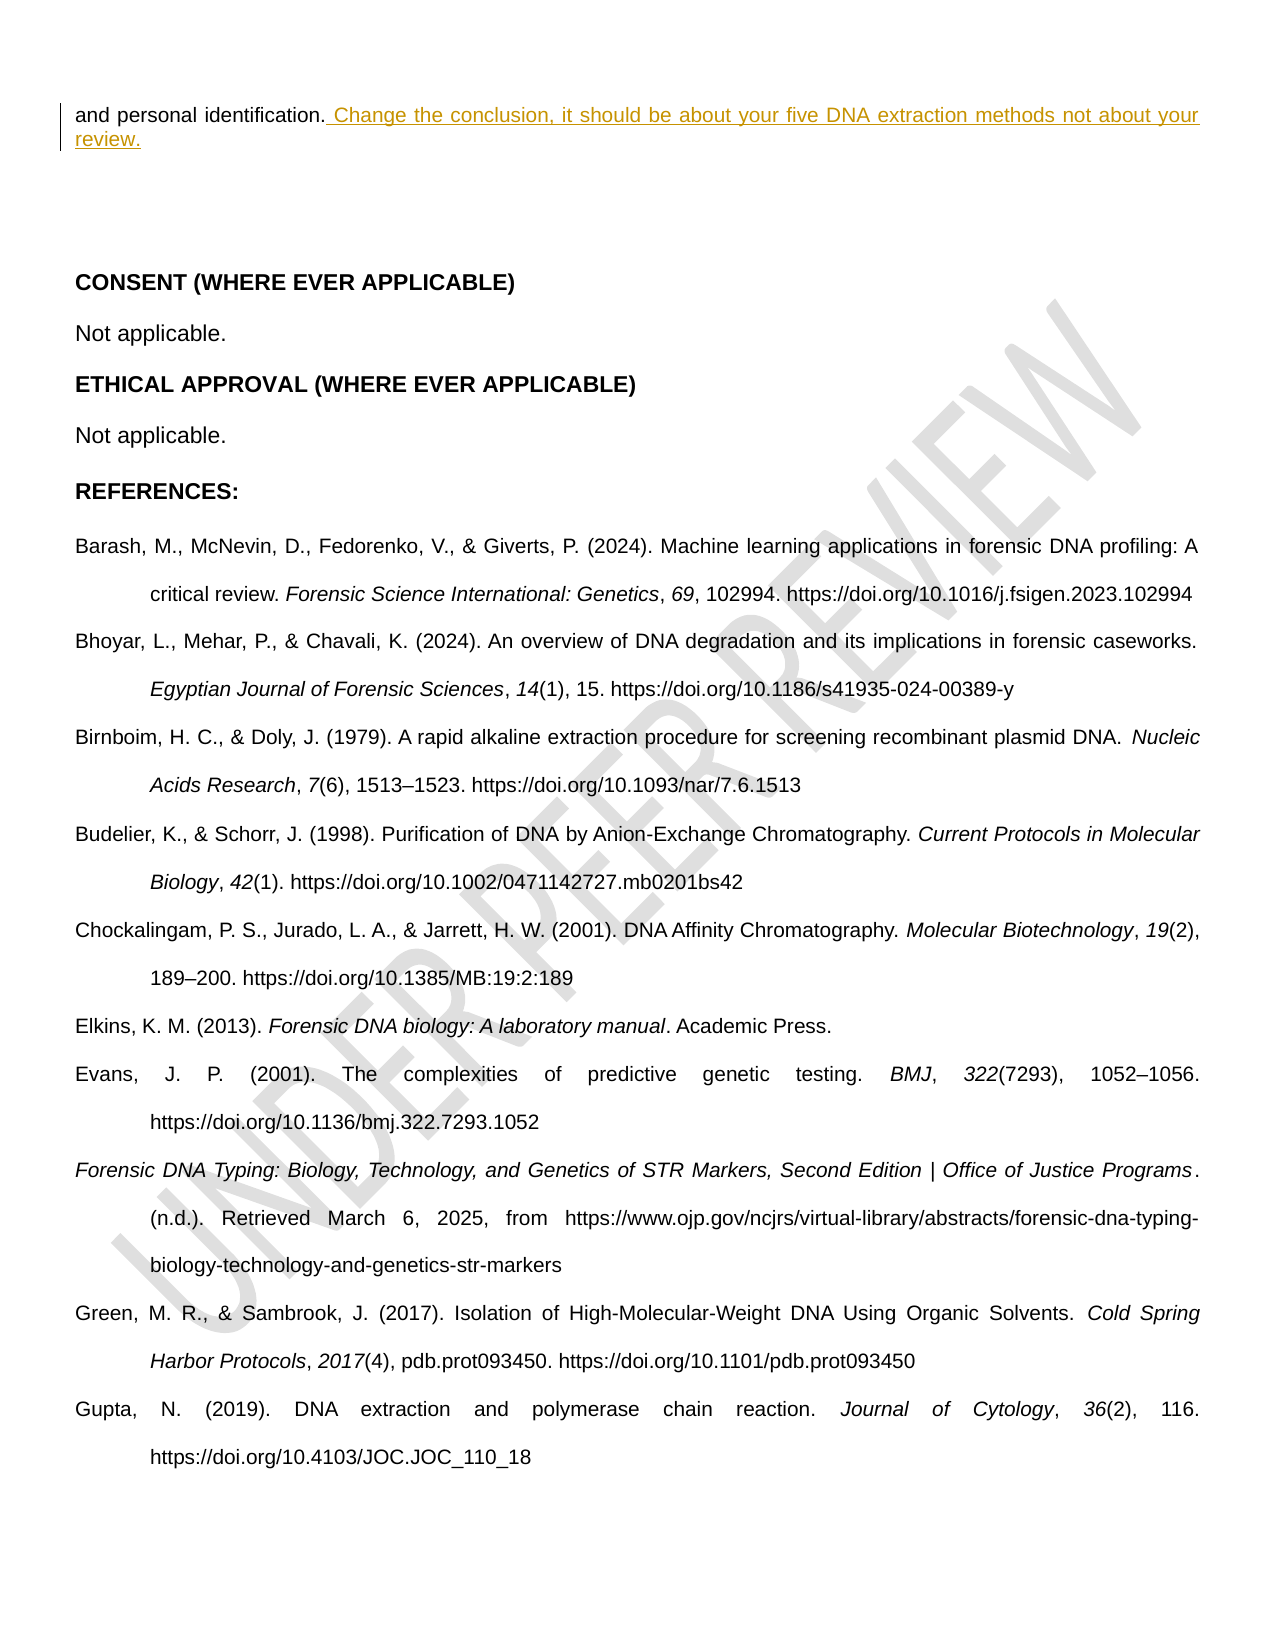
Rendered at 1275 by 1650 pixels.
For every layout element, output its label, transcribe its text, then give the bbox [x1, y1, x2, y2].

text Green, M. R., & Sambrook, J. (2017). Isolation of High-Molecular-Weight DNA Using Organic Solvents. Cold Spring Harbor Protocols, 2017(4), pdb.prot093450. https://doi.org/10.1101/pdb.prot093450 [75, 1301, 1200, 1373]
text Forensic DNA Typing: Biology, Technology, and Genetics of STR Markers, Second Edition | Office of Justice Programs. (n.d.). Retrieved March 6, 2025, from https://www.ojp.gov/ncjrs/virtual-library/abstracts/forensic-dna-typing-biology-technology-and-genetics-str-markers [75, 1157, 1200, 1277]
text Ethical approval (where ever applicable) [75, 371, 1200, 397]
text Elkins, K. M. (2013). Forensic DNA biology: A laboratory manual. Academic Press. [75, 1014, 1200, 1038]
text Chockalingam, P. S., Jurado, L. A., & Jarrett, H. W. (2001). DNA Affinity Chromatography. Molecular Biotechnology, 19(2), 189–200. https://doi.org/10.1385/MB:19:2:189 [75, 918, 1200, 990]
text Evans, J. P. (2001). The complexities of predictive genetic testing. BMJ, 322(7293), 1052–1056. https://doi.org/10.1136/bmj.322.7293.1052 [75, 1062, 1200, 1133]
text Not applicable. [75, 320, 1200, 346]
text Gupta, N. (2019). DNA extraction and polymerase chain reaction. Journal of Cytology, 36(2), 116. https://doi.org/10.4103/JOC.JOC_110_18 [75, 1397, 1200, 1469]
text Not applicable. [75, 422, 1200, 449]
text Consent (where ever applicable) [75, 268, 1200, 295]
text Bhoyar, L., Mehar, P., & Chavali, K. (2024). An overview of DNA degradation and its implications in forensic caseworks. Egyptian Journal of Forensic Sciences, 14(1), 15. https://doi.org/10.1186/s41935-024-00389-y [75, 629, 1200, 701]
text Barash, M., McNevin, D., Fedorenko, V., & Giverts, P. (2024). Machine learning applications in forensic DNA profiling: A critical review. Forensic Science International: Genetics, 69, 102994. https://doi.org/10.1016/j.fsigen.2023.102994 [75, 533, 1200, 605]
text Budelier, K., & Schorr, J. (1998). Purification of DNA by Anion‐Exchange Chromatography. Current Protocols in Molecular Biology, 42(1). https://doi.org/10.1002/0471142727.mb0201bs42 [75, 821, 1200, 894]
text Birnboim, H. C., & Doly, J. (1979). A rapid alkaline extraction procedure for screening recombinant plasmid DNA. Nucleic Acids Research, 7(6), 1513–1523. https://doi.org/10.1093/nar/7.6.1513 [75, 725, 1200, 797]
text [75, 103, 1200, 151]
text REFERENCES: [75, 478, 1200, 504]
